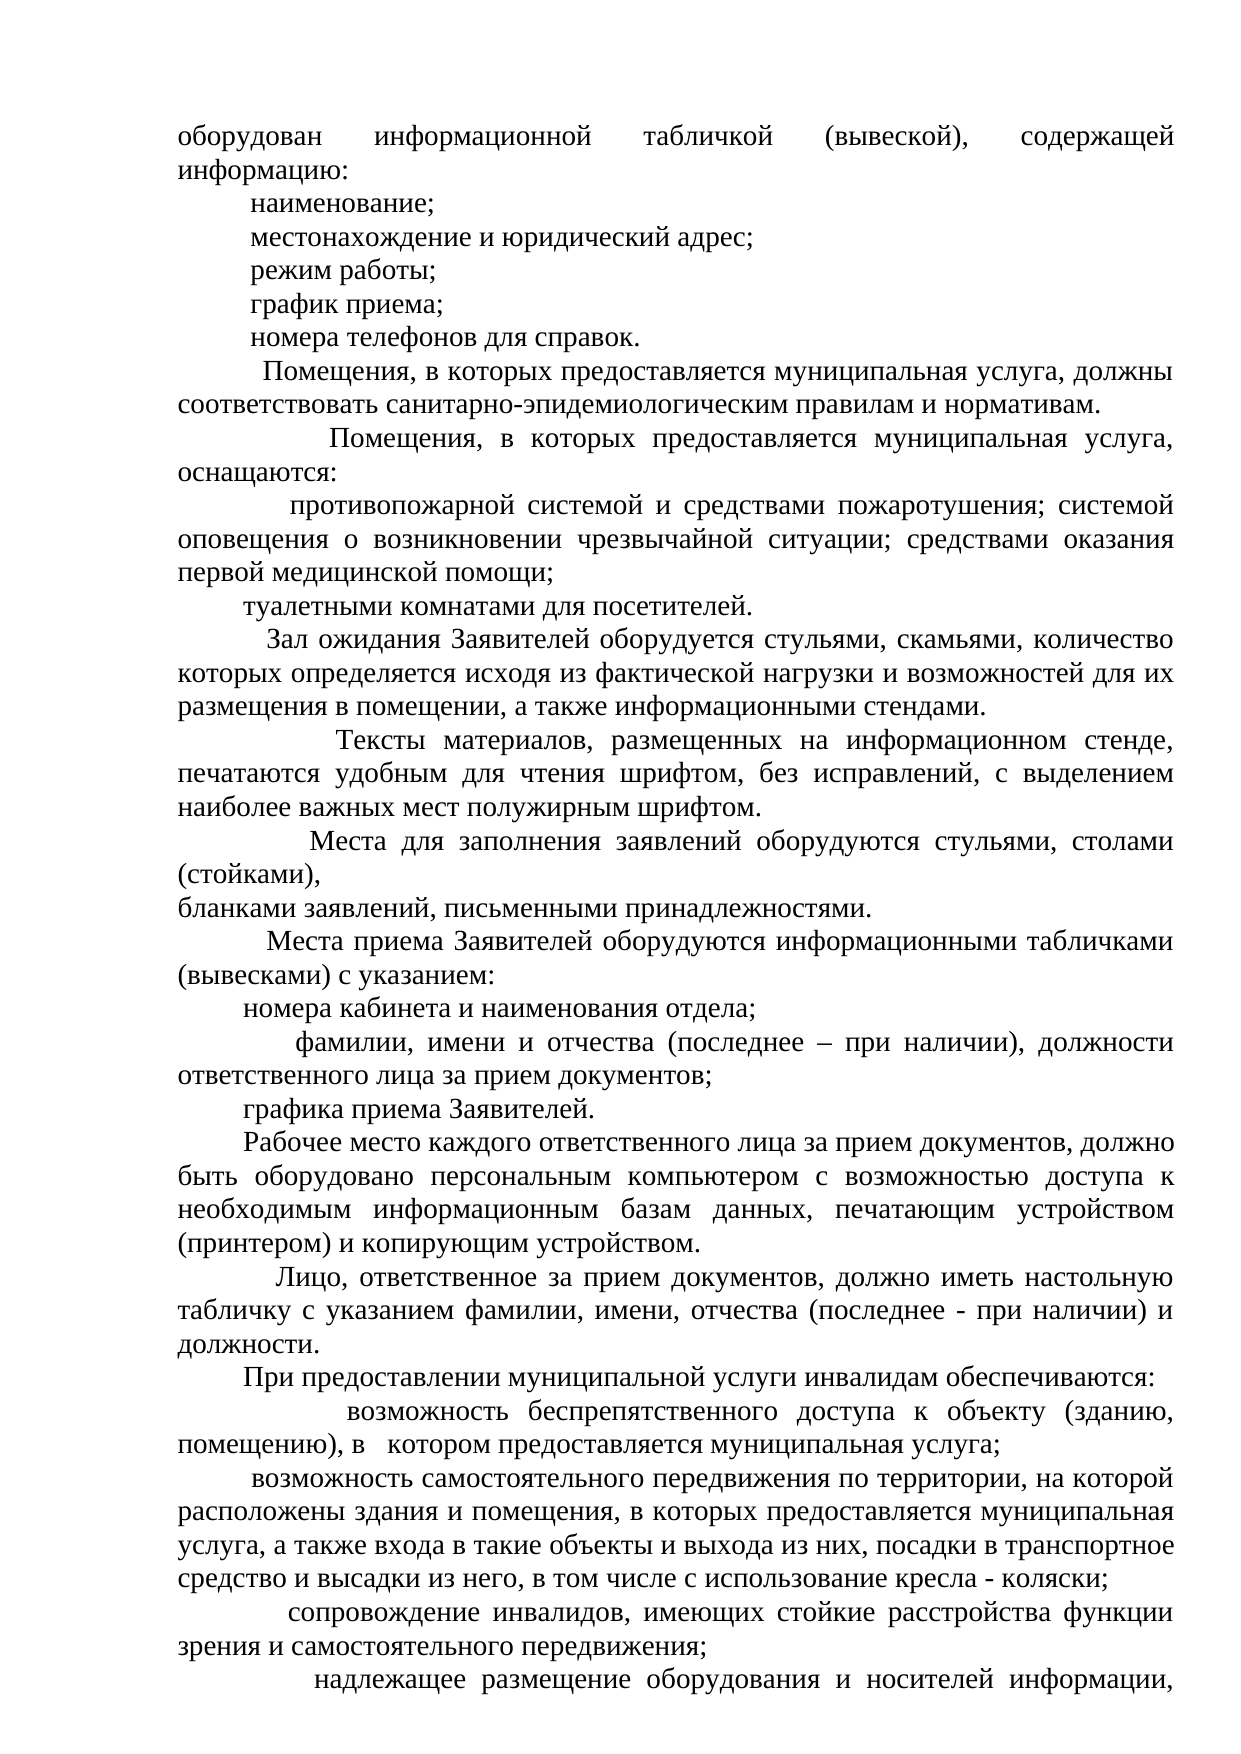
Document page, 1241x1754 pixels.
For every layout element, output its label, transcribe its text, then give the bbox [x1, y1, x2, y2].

text Рабочее место каждого ответственного лица за прием документов, должно быть оборудовано персональным компьютером с возможностью доступа к необходимым информационным базам данных, печатающим устройством (принтером) и копирующим устройством. [177, 1124, 1175, 1259]
text номера кабинета и наименования отдела; [177, 990, 1175, 1024]
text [177, 1661, 1175, 1695]
text При предоставлении муниципальной услуги инвалидам обеспечиваются: [177, 1359, 1175, 1393]
text возможность самостоятельного передвижения по территории, на которой расположены здания и помещения, в которых предоставляется муниципальная услуга, а также входа в такие объекты и выхода из них, посадки в транспортное средство и высадки из него, в том числе с использование кресла - коляски; [177, 1460, 1175, 1594]
text Помещения, в которых предоставляется муниципальная услуга, оснащаются: [177, 420, 1175, 487]
text график приема; [177, 286, 1175, 319]
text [177, 118, 1175, 185]
text Зал ожидания Заявителей оборудуется стульями, скамьями, количество которых определяется исходя из фактической нагрузки и возможностей для их размещения в помещении, а также информационными стендами. [177, 621, 1175, 722]
text туалетными комнатами для посетителей. [177, 588, 1175, 621]
text возможность беспрепятственного доступа к объекту (зданию, помещению), в котором предоставляется муниципальная услуга; [177, 1393, 1175, 1460]
text Помещения, в которых предоставляется муниципальная услуга, должны соответствовать санитарно-эпидемиологическим правилам и нормативам. [177, 353, 1175, 420]
text бланками заявлений, письменными принадлежностями. [177, 890, 1175, 923]
text Места для заполнения заявлений оборудуются стульями, столами (стойками), [177, 823, 1175, 890]
text сопровождение инвалидов, имеющих стойкие расстройства функции зрения и самостоятельного передвижения; [177, 1594, 1175, 1661]
text Места приема Заявителей оборудуются информационными табличками (вывесками) с указанием: [177, 923, 1175, 990]
text номера телефонов для справок. [177, 319, 1175, 353]
text Лицо, ответственное за прием документов, должно иметь настольную табличку с указанием фамилии, имени, отчества (последнее - при наличии) и должности. [177, 1259, 1175, 1359]
text местонахождение и юридический адрес; [177, 219, 1175, 252]
text наименование; [177, 185, 1175, 219]
text режим работы; [177, 252, 1175, 286]
text Тексты материалов, размещенных на информационном стенде, печатаются удобным для чтения шрифтом, без исправлений, с выделением наиболее важных мест полужирным шрифтом. [177, 722, 1175, 823]
text графика приема Заявителей. [177, 1091, 1175, 1124]
text фамилии, имени и отчества (последнее – при наличии), должности ответственного лица за прием документов; [177, 1024, 1175, 1091]
text противопожарной системой и средствами пожаротушения; системой оповещения о возникновении чрезвычайной ситуации; средствами оказания первой медицинской помощи; [177, 487, 1175, 588]
